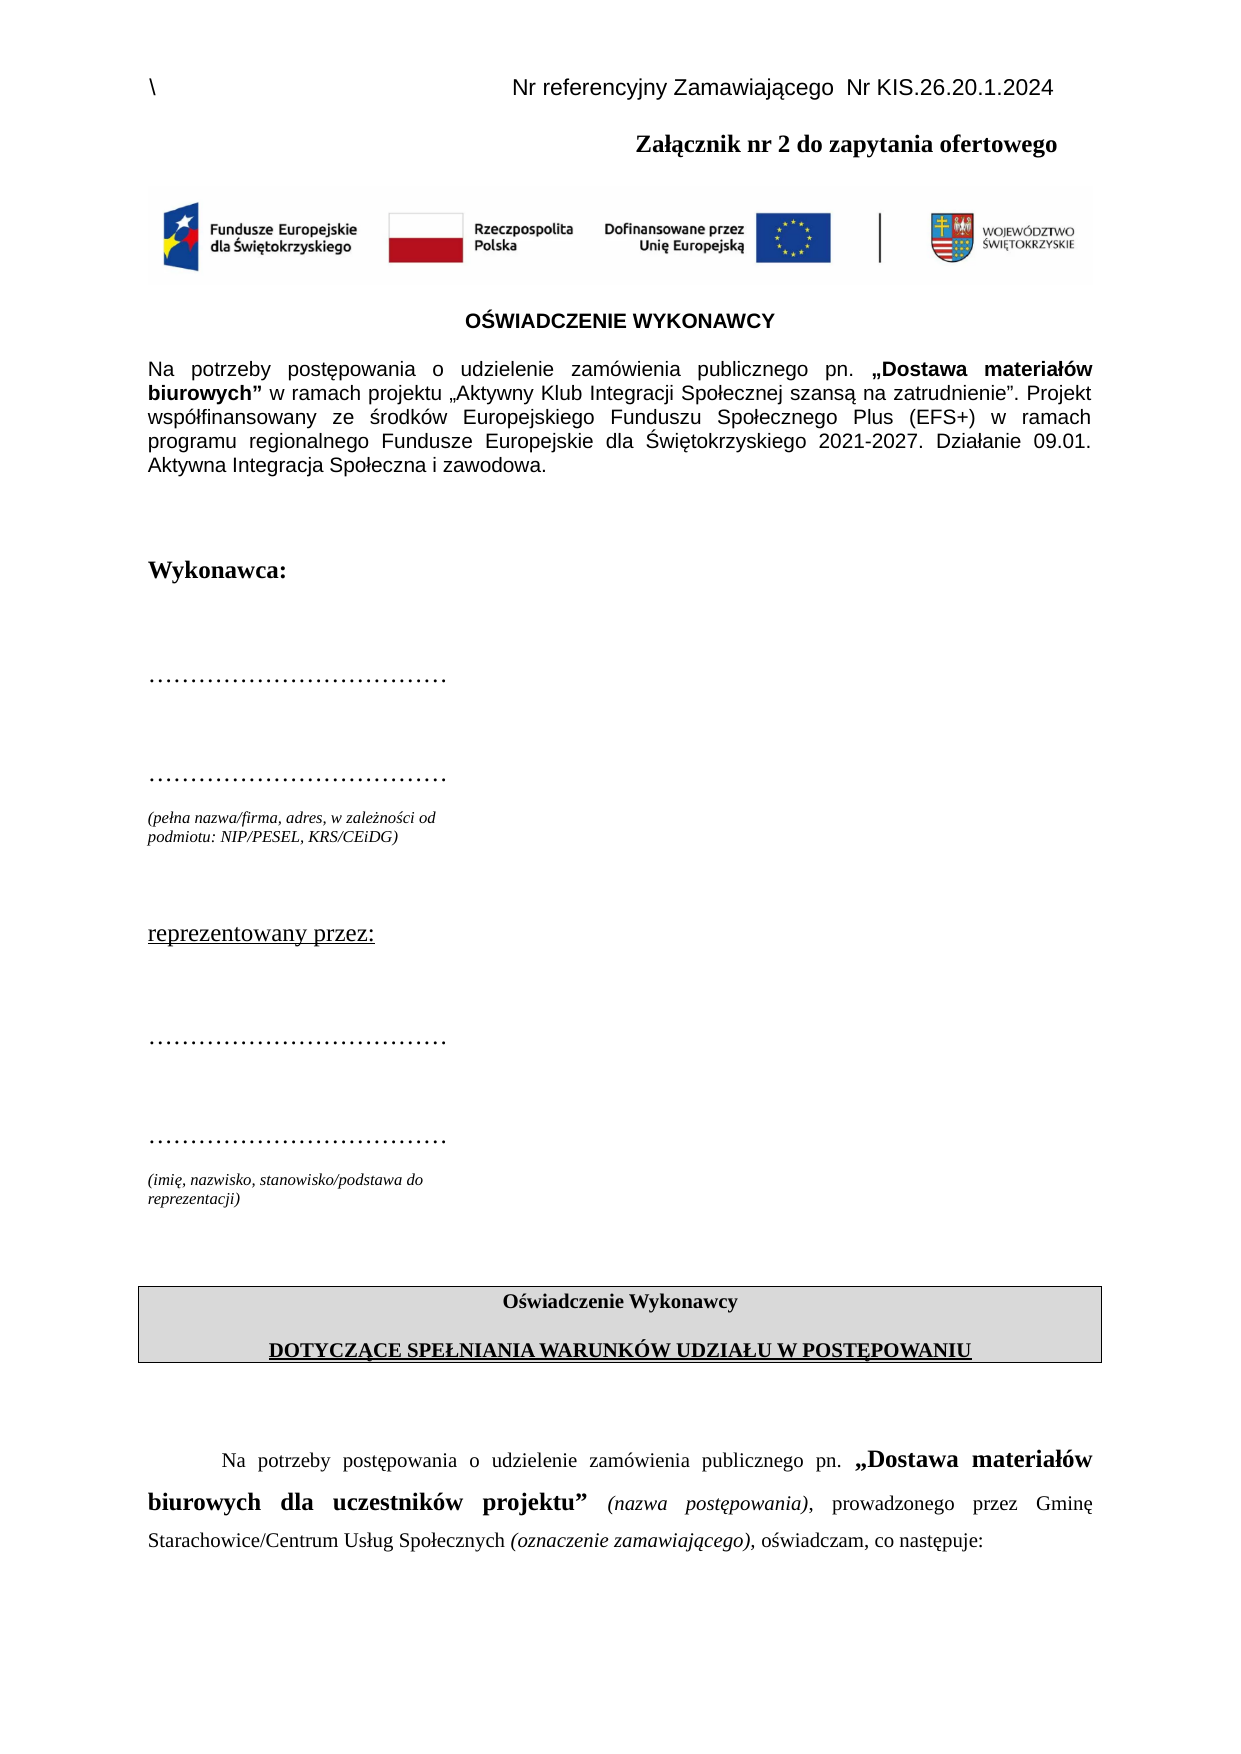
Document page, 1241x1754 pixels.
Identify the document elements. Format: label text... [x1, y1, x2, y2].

text Na potrzeby postępowania o udzielenie zamówienia publicznego pn. „Dostawa materiałów biurowych dla uczestników projektu” (nazwa postępowania), prowadzonego przez Gminę Starachowice/Centrum Usług Społecznych (oznaczenie zamawiającego), oświadczam, co następuje: [148, 1444, 1093, 1552]
text Oświadczenie Wykonawcy [139, 1287, 1101, 1313]
text Załącznik nr 2 do zapytania ofertowego [148, 129, 1093, 158]
text (imię, nazwisko, stanowisko/podstawa do reprezentacji) [148, 1170, 472, 1208]
text OŚWIADCZENIE WYKONAWCY [148, 309, 1093, 333]
text reprezentowany przez: [148, 918, 1093, 946]
text ……………………………… [148, 758, 472, 787]
text DOTYCZĄCE SPEŁNIANIA WARUNKÓW UDZIAŁU W POSTĘPOWANIU [139, 1334, 1101, 1362]
picture [147, 186, 1093, 285]
text Wykonawca: [148, 555, 1093, 584]
text ……………………………… [148, 659, 472, 687]
text Na potrzeby postępowania o udzielenie zamówienia publicznego pn. „Dostawa materiałów biurowych” w ramach projektu „Aktywny Klub Integracji Społecznej szansą na zatrudnienie”. Projekt współfinansowany ze środków Europejskiego Funduszu Społecznego Plus (EFS+) w ramach programu regionalnego Fundusze Europejskie dla Świętokrzyskiego 2021-2027. Działanie 09.01. Aktywna Integracja Społeczna i zawodowa. [118, 381, 1093, 476]
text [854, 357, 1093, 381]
text ……………………………… [148, 1021, 472, 1050]
text (pełna nazwa/firma, adres, w zależności od podmiotu: NIP/PESEL, KRS/CEiDG) [148, 807, 472, 846]
text ……………………………… [148, 1120, 472, 1149]
